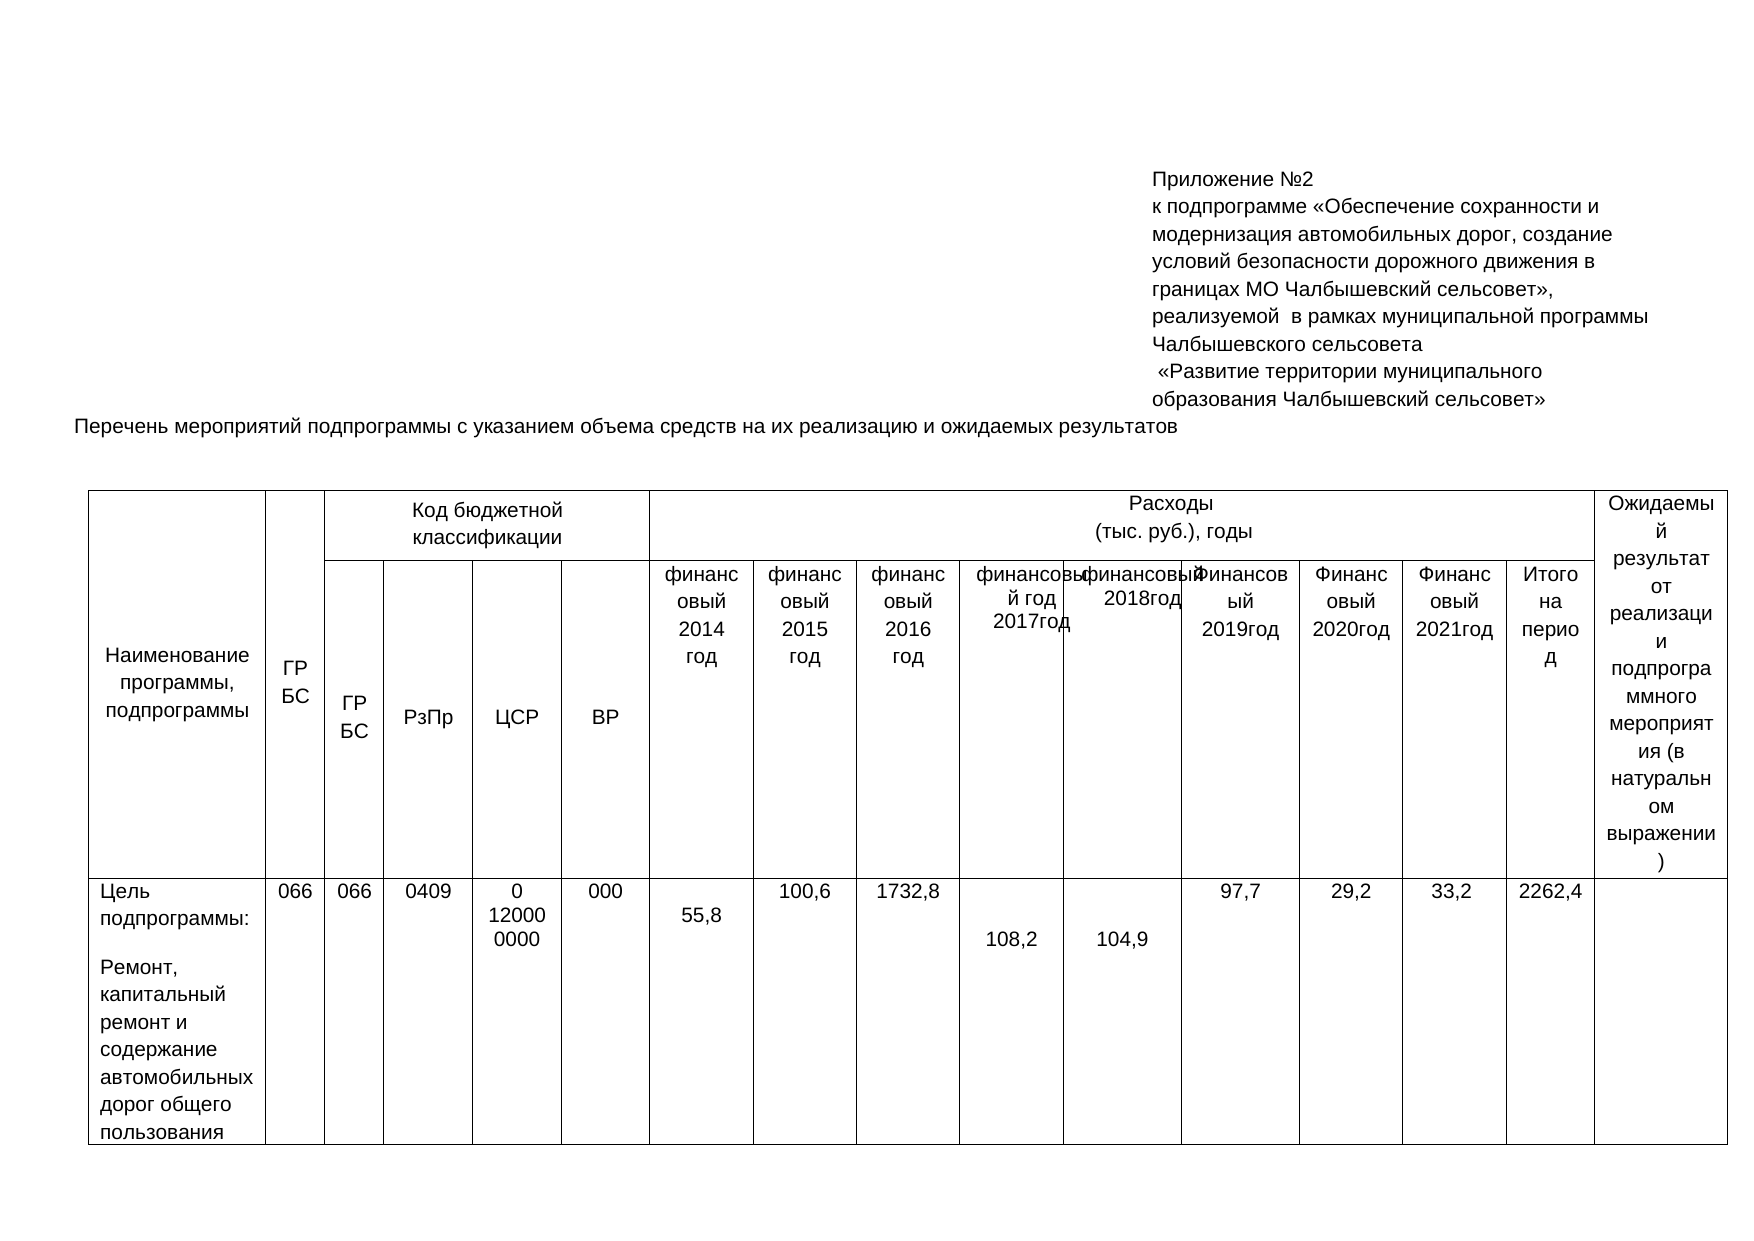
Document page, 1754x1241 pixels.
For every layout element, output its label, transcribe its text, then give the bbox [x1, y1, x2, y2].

table_cell 0409 [384, 879, 472, 1143]
table_cell 55,8 [650, 879, 753, 1143]
table_cell Финансовый 2021год [1403, 561, 1506, 878]
table_header ГРБС [266, 491, 324, 878]
table_cell ГРБС [325, 561, 383, 878]
table_cell ВР [562, 561, 649, 878]
table_cell 104,9 [1064, 879, 1181, 1143]
table_cell финансовый 2018год [1064, 561, 1181, 878]
table_cell 97,7 [1182, 879, 1299, 1143]
table_header Наименование программы, подпрограммы [89, 491, 265, 878]
table_cell 29,2 [1300, 879, 1402, 1143]
table_cell финансовый 2016 год [857, 561, 959, 878]
table_cell ЦСР [473, 561, 561, 878]
table_cell 108,2 [960, 879, 1063, 1143]
table_cell 0120000000 [473, 879, 561, 1143]
table_header Расходы (тыс. руб.), годы [753, 491, 1594, 560]
table_cell 2262,4 [1507, 879, 1594, 1143]
table_cell 000 [562, 879, 649, 1143]
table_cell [89, 879, 265, 1143]
table_cell Финансовый 2020год [1300, 561, 1402, 878]
table_cell 33,2 [1403, 879, 1506, 1143]
table_cell финансовый год 2017год [960, 561, 1063, 878]
list «Развитие территории муниципального образования Чалбышевский сельсовет» [1152, 359, 1669, 411]
table_cell 1732,8 [857, 879, 959, 1143]
table_cell [1595, 879, 1727, 1143]
list к подпрограмме «Обеспечение сохранности и модернизация автомобильных дорог, создание условий безопасности дорожного движения в границах МО Чалбышевский сельсовет», реализуемой в рамках муниципальной программы Чалбышевского сельсовета [1152, 194, 1687, 356]
table_cell финансовый 2014 год [650, 561, 753, 878]
table_cell 066 [266, 879, 324, 1143]
table_header Код бюджетной классификации [325, 491, 649, 560]
table_cell 066 [325, 879, 383, 1143]
table_cell 100,6 [754, 879, 856, 1143]
table_cell РзПр [384, 561, 472, 878]
table_cell Финансовый 2019год [1182, 561, 1299, 878]
table_cell Итого на период [1507, 561, 1594, 878]
list Приложение №2 [1152, 167, 1687, 191]
table_cell финансовый 2015 год [754, 561, 856, 878]
table_header [650, 491, 753, 560]
text Перечень мероприятий подпрограммы с указанием объема средств на их реализацию и ожидаемых результатов [74, 414, 1683, 438]
table_header Ожидаемый результат от реализации подпрограммного мероприятия (в натуральном выражении) [1595, 491, 1727, 878]
